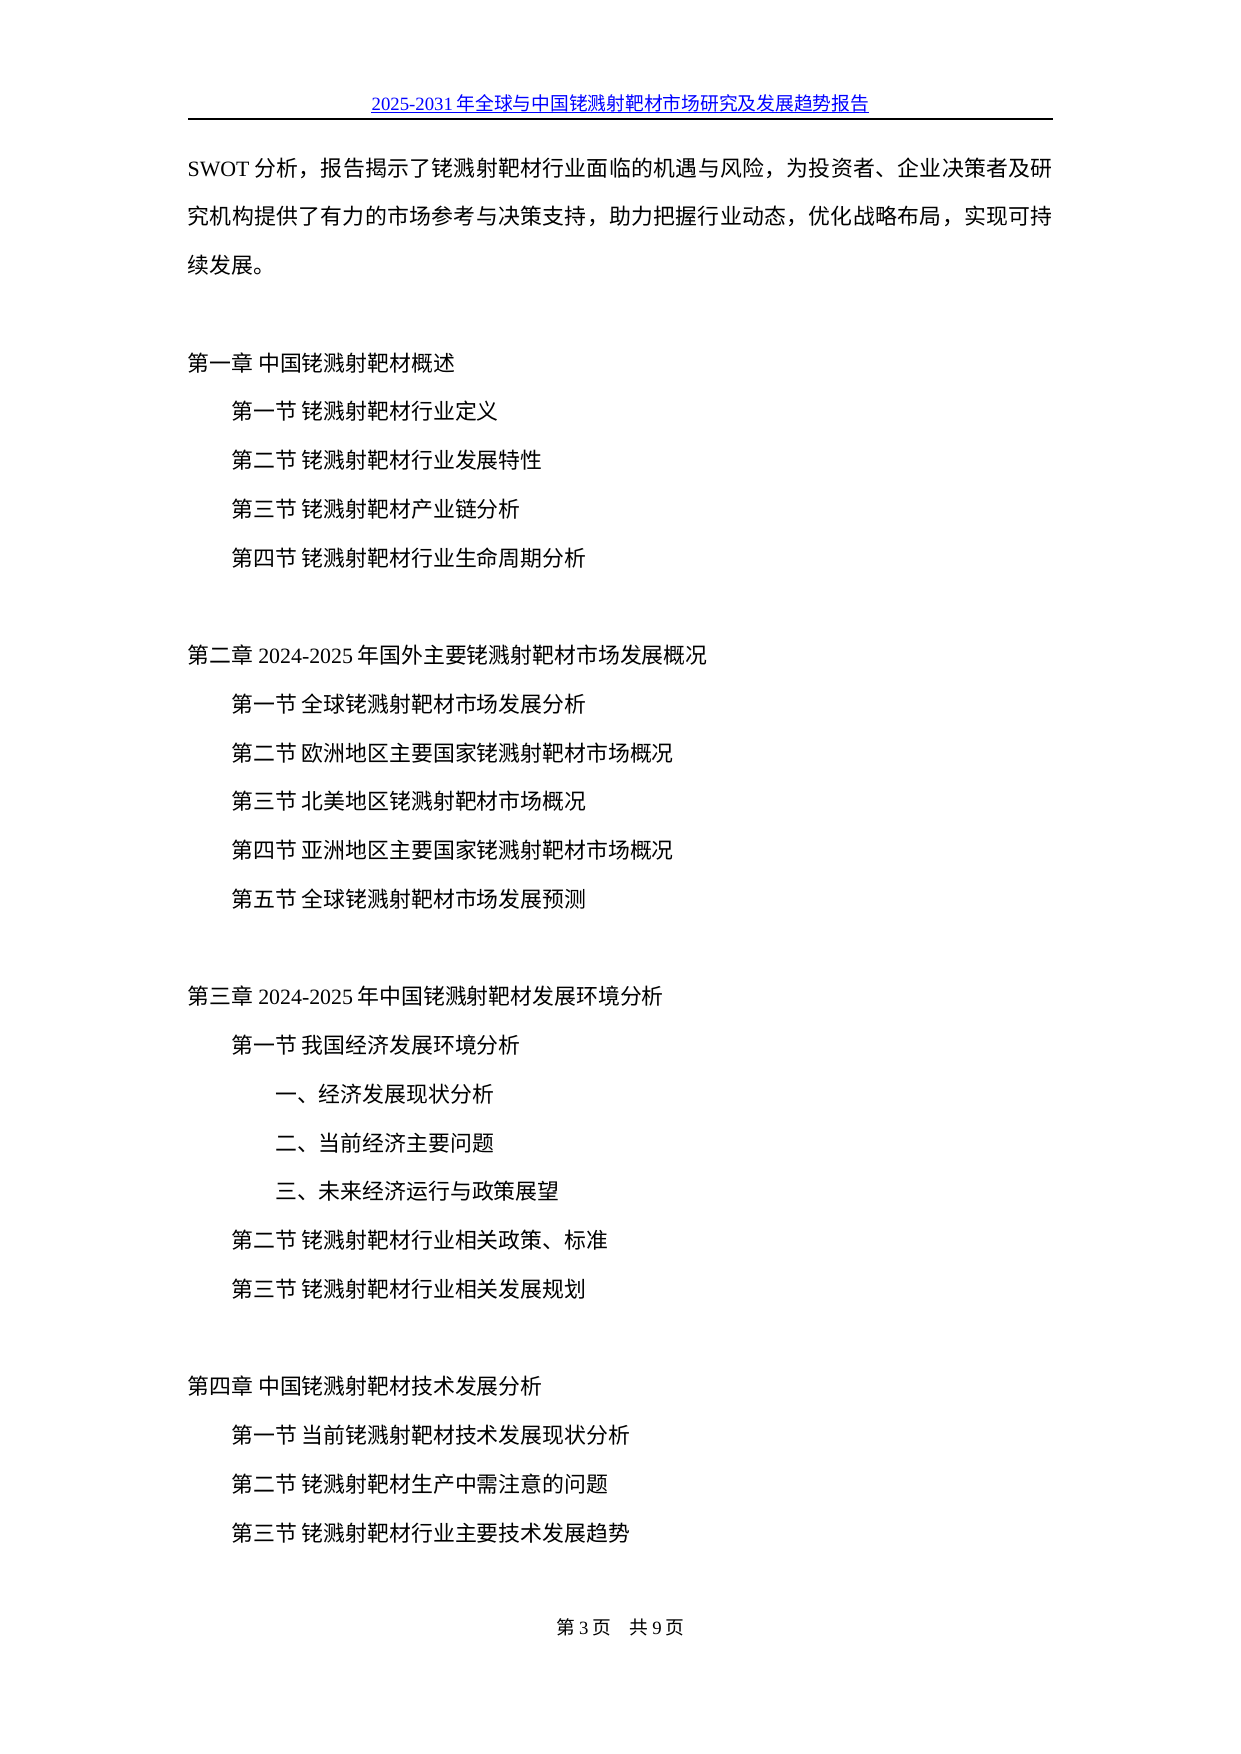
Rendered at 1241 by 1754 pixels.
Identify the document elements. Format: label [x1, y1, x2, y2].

text [187, 150, 1053, 1548]
